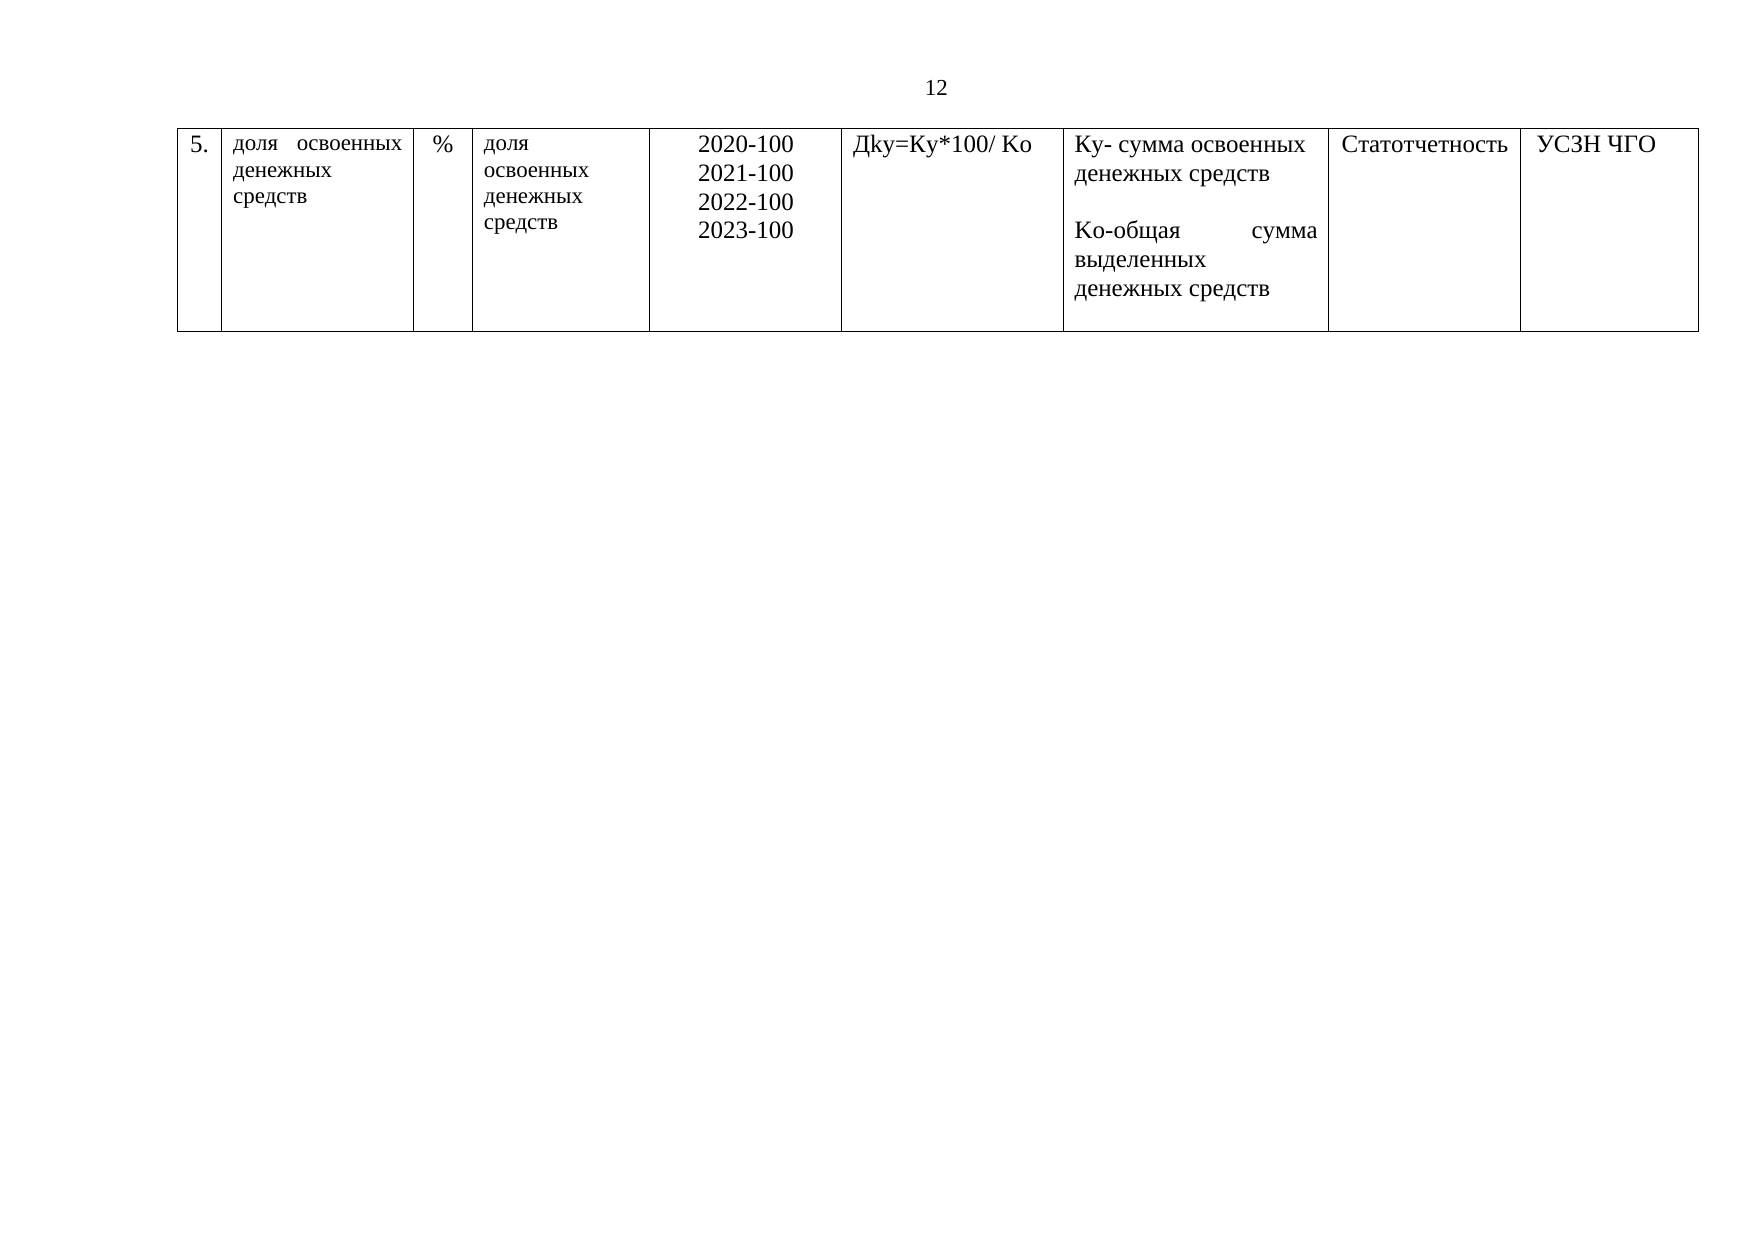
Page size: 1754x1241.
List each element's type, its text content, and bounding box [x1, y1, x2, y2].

table_cell Дky=Кy*100/ Ko [842, 129, 1063, 331]
table_cell доля освоенных денежных средств [222, 129, 413, 331]
table_cell УСЗН ЧГО [1521, 129, 1698, 331]
table_cell Статотчетность [1329, 129, 1520, 331]
table_cell 5. [178, 129, 221, 331]
table_cell доля освоенных денежных средств [473, 129, 649, 331]
table_cell % [414, 129, 472, 331]
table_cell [650, 129, 841, 331]
table_cell Кy- сумма освоенных денежных средств Ko-общая сумма выделенных денежных средств [1064, 129, 1328, 331]
